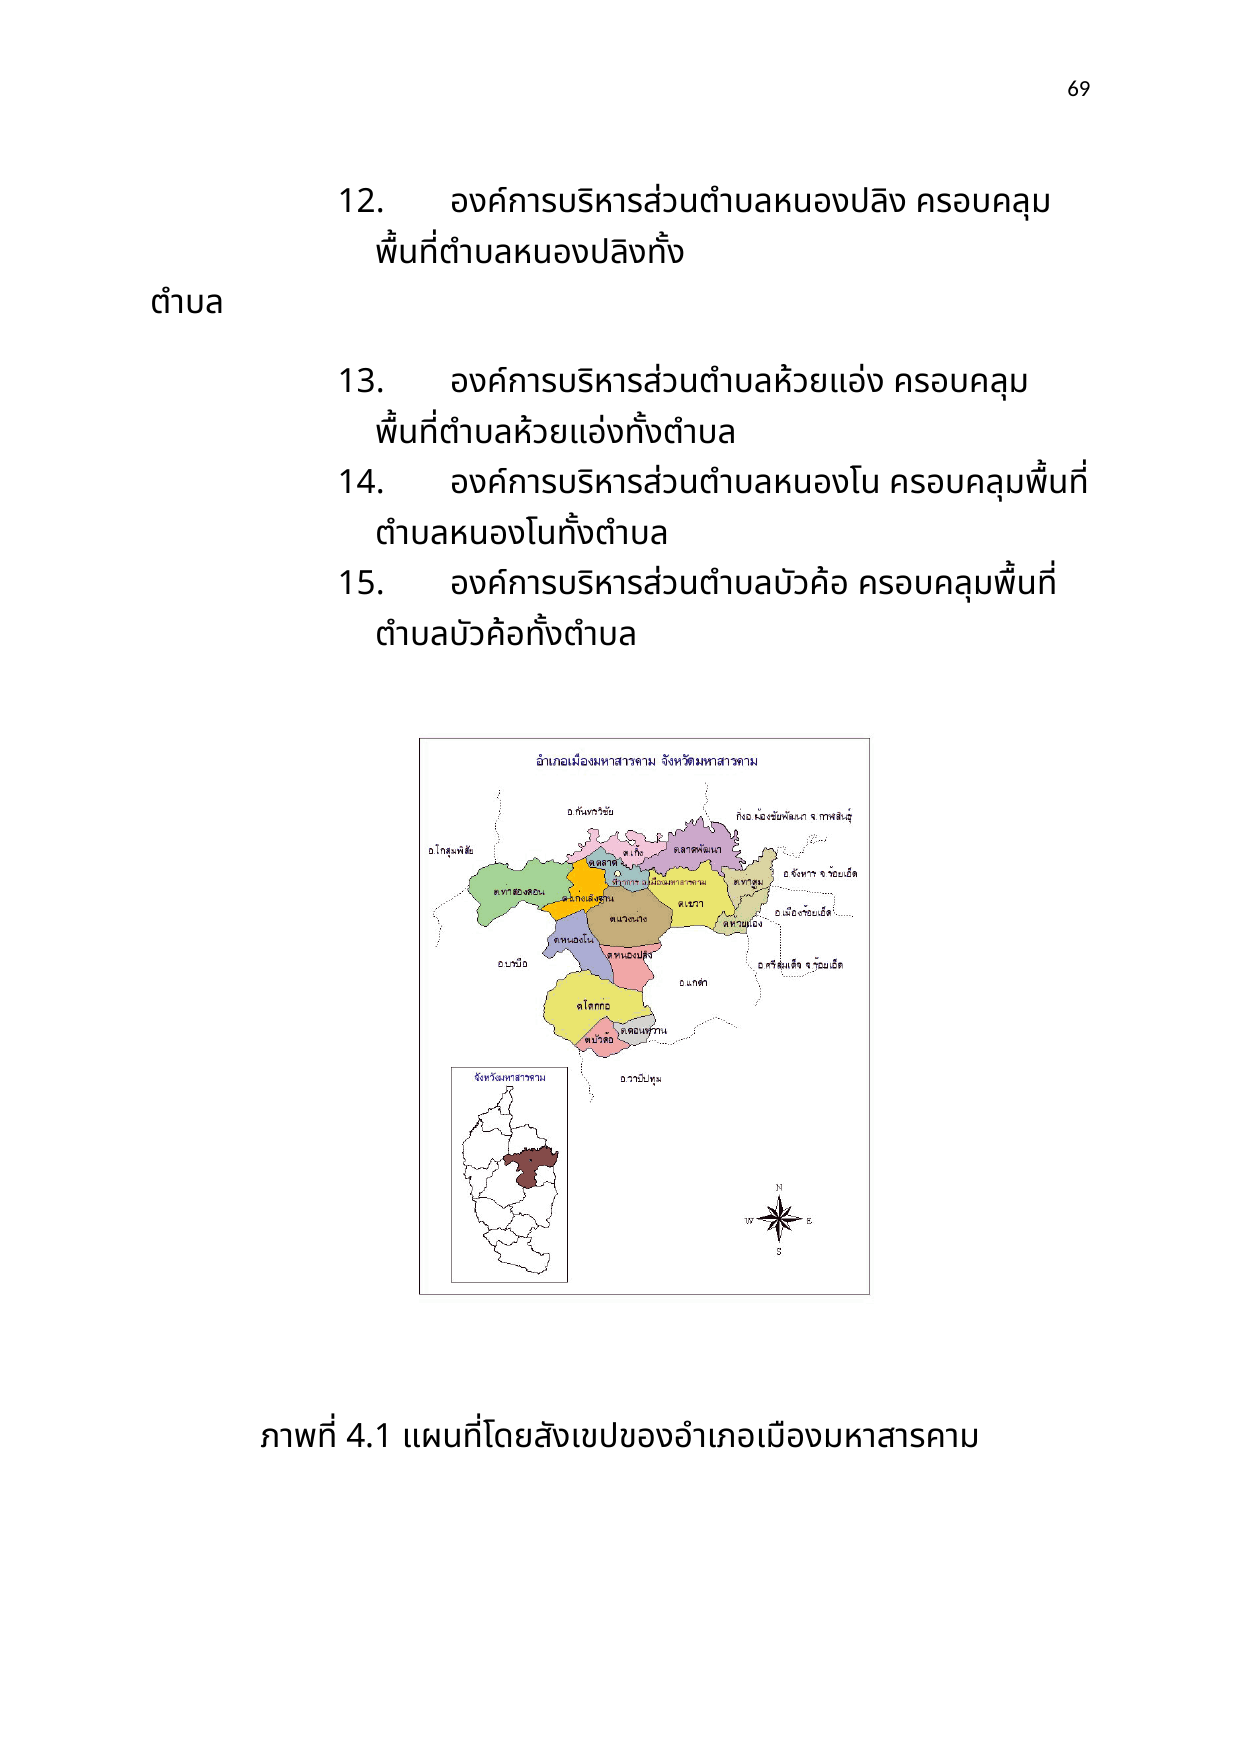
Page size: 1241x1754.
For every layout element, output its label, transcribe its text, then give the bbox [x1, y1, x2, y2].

text ตำบล [150, 278, 1090, 329]
picture [387, 701, 890, 1373]
text ภาพที่ 4.1 แผนที่โดยสังเขปของอำเภอเมืองมหาสารคาม [150, 1412, 1090, 1462]
list องค์การบริหารส่วนตำบลบัวค้อ ครอบคลุมพื้นที่ตำบลบัวค้อทั้งตำบล [337, 559, 1090, 660]
list องค์การบริหารส่วนตำบลหนองโน ครอบคลุมพื้นที่ตำบลหนองโนทั้งตำบล [337, 458, 1090, 559]
list องค์การบริหารส่วนตำบลหนองปลิง ครอบคลุมพื้นที่ตำบลหนองปลิงทั้ง [337, 177, 1090, 278]
list องค์การบริหารส่วนตำบลห้วยแอ่ง ครอบคลุมพื้นที่ตำบลห้วยแอ่งทั้งตำบล [337, 357, 1090, 458]
